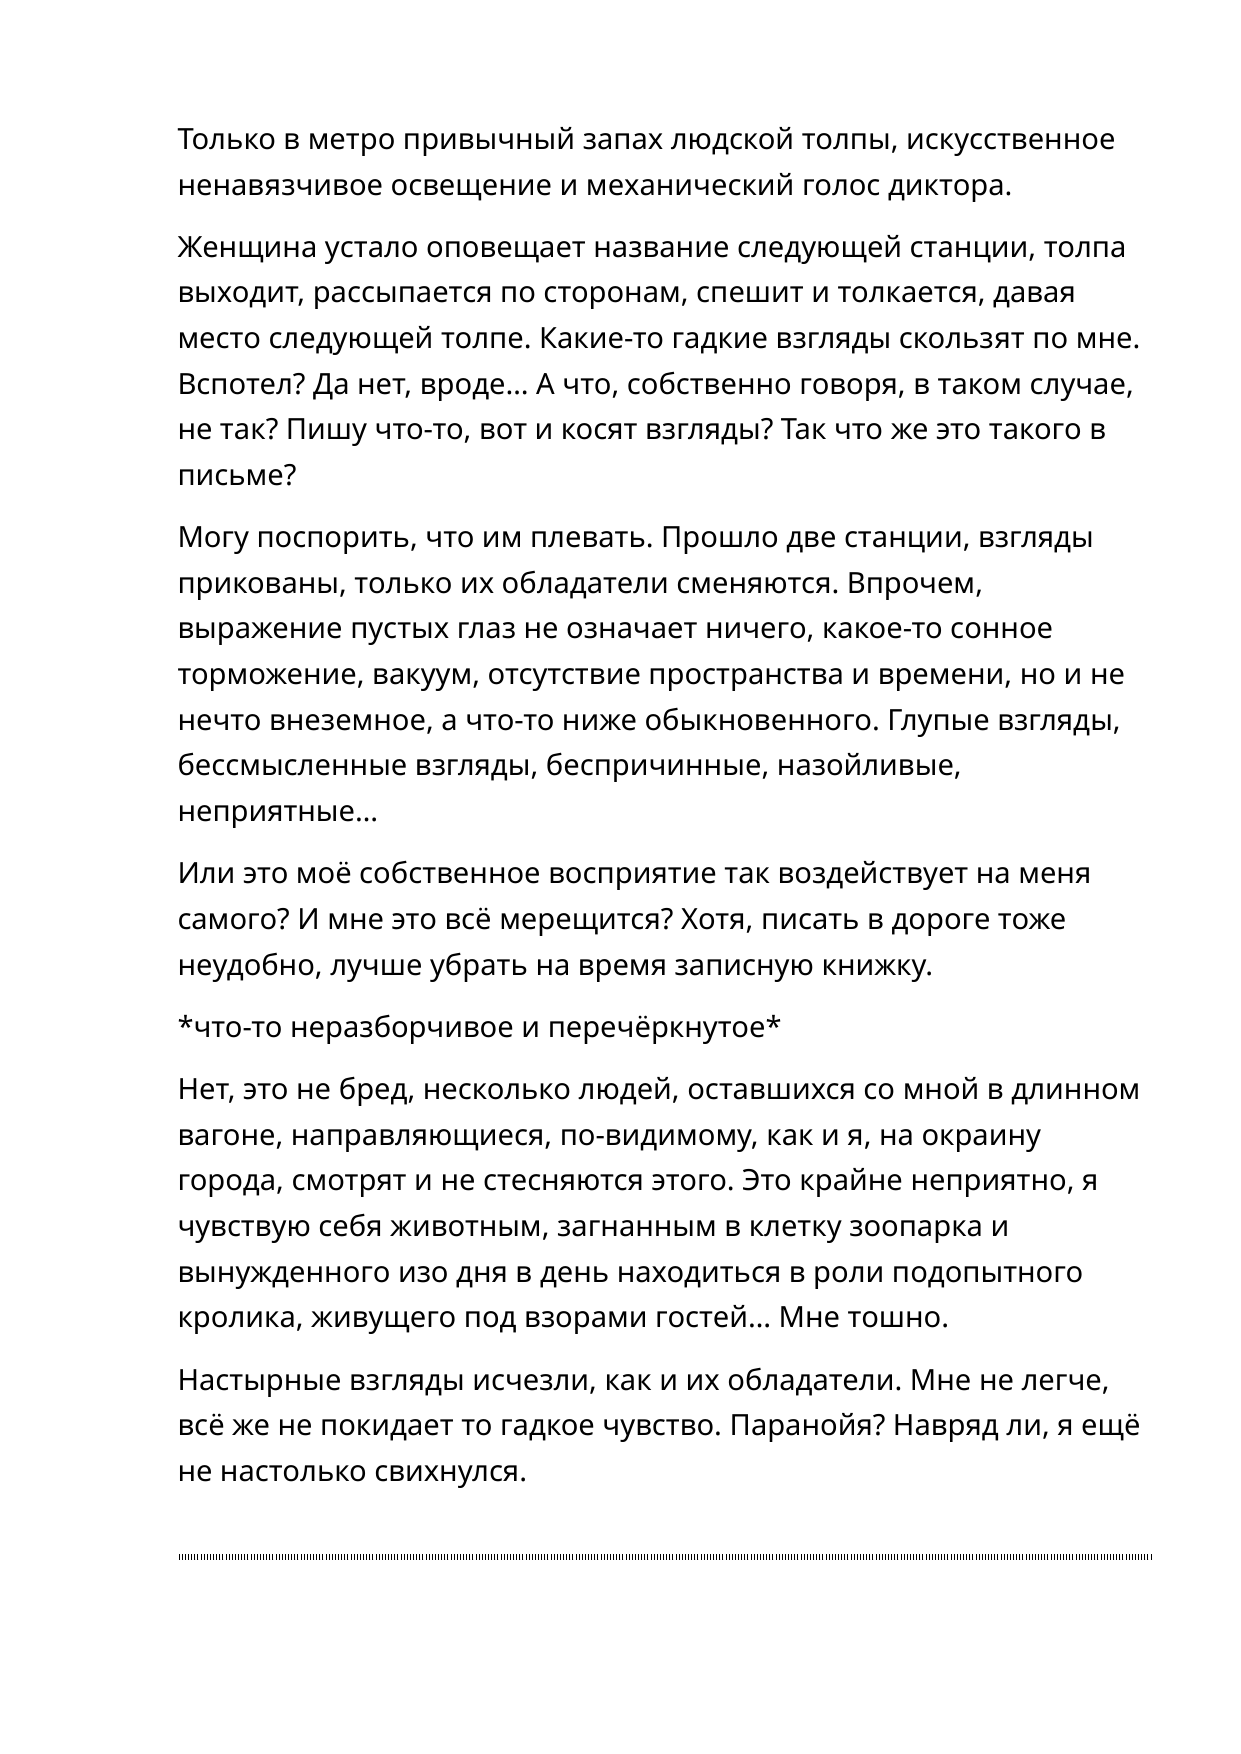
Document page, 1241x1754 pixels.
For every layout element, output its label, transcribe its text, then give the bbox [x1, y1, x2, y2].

text Настырные взгляды исчезли, как и их обладатели. Мне не легче, всё же не покидает то гадкое чувство. Паранойя? Навряд ли, я ещё не настолько свихнулся. [177, 1359, 1152, 1490]
text Женщина устало оповещает название следующей станции, толпа выходит, рассыпается по сторонам, спешит и толкается, давая место следующей толпе. Какие-то гадкие взгляды скользят по мне. Вспотел? Да нет, вроде… А что, собственно говоря, в таком случае, не так? Пишу что-то, вот и косят взгляды? Так что же это такого в письме? [177, 226, 1152, 494]
text Или это моё собственное восприятие так воздействует на меня самого? И мне это всё мерещится? Хотя, писать в дороге тоже неудобно, лучше убрать на время записную книжку. [177, 852, 1152, 983]
text *что-то неразборчивое и перечёркнутое* [177, 1006, 1152, 1046]
text Могу поспорить, что им плевать. Прошло две станции, взгляды прикованы, только их обладатели сменяются. Впрочем, выражение пустых глаз не означает ничего, какое-то сонное торможение, вакуум, отсутствие пространства и времени, но и не нечто внеземное, а что-то ниже обыкновенного. Глупые взгляды, бессмысленные взгляды, беспричинные, назойливые, неприятные… [177, 516, 1152, 830]
text Нет, это не бред, несколько людей, оставшихся со мной в длинном вагоне, направляющиеся, по-видимому, как и я, на окраину города, смотрят и не стесняются этого. Это крайне неприятно, я чувствую себя животным, загнанным в клетку зоопарка и вынужденного изо дня в день находиться в роли подопытного кролика, живущего под взорами гостей… Мне тошно. [177, 1068, 1152, 1336]
text Только в метро привычный запах людской толпы, искусственное ненавязчивое освещение и механический голос диктора. [177, 118, 1152, 203]
